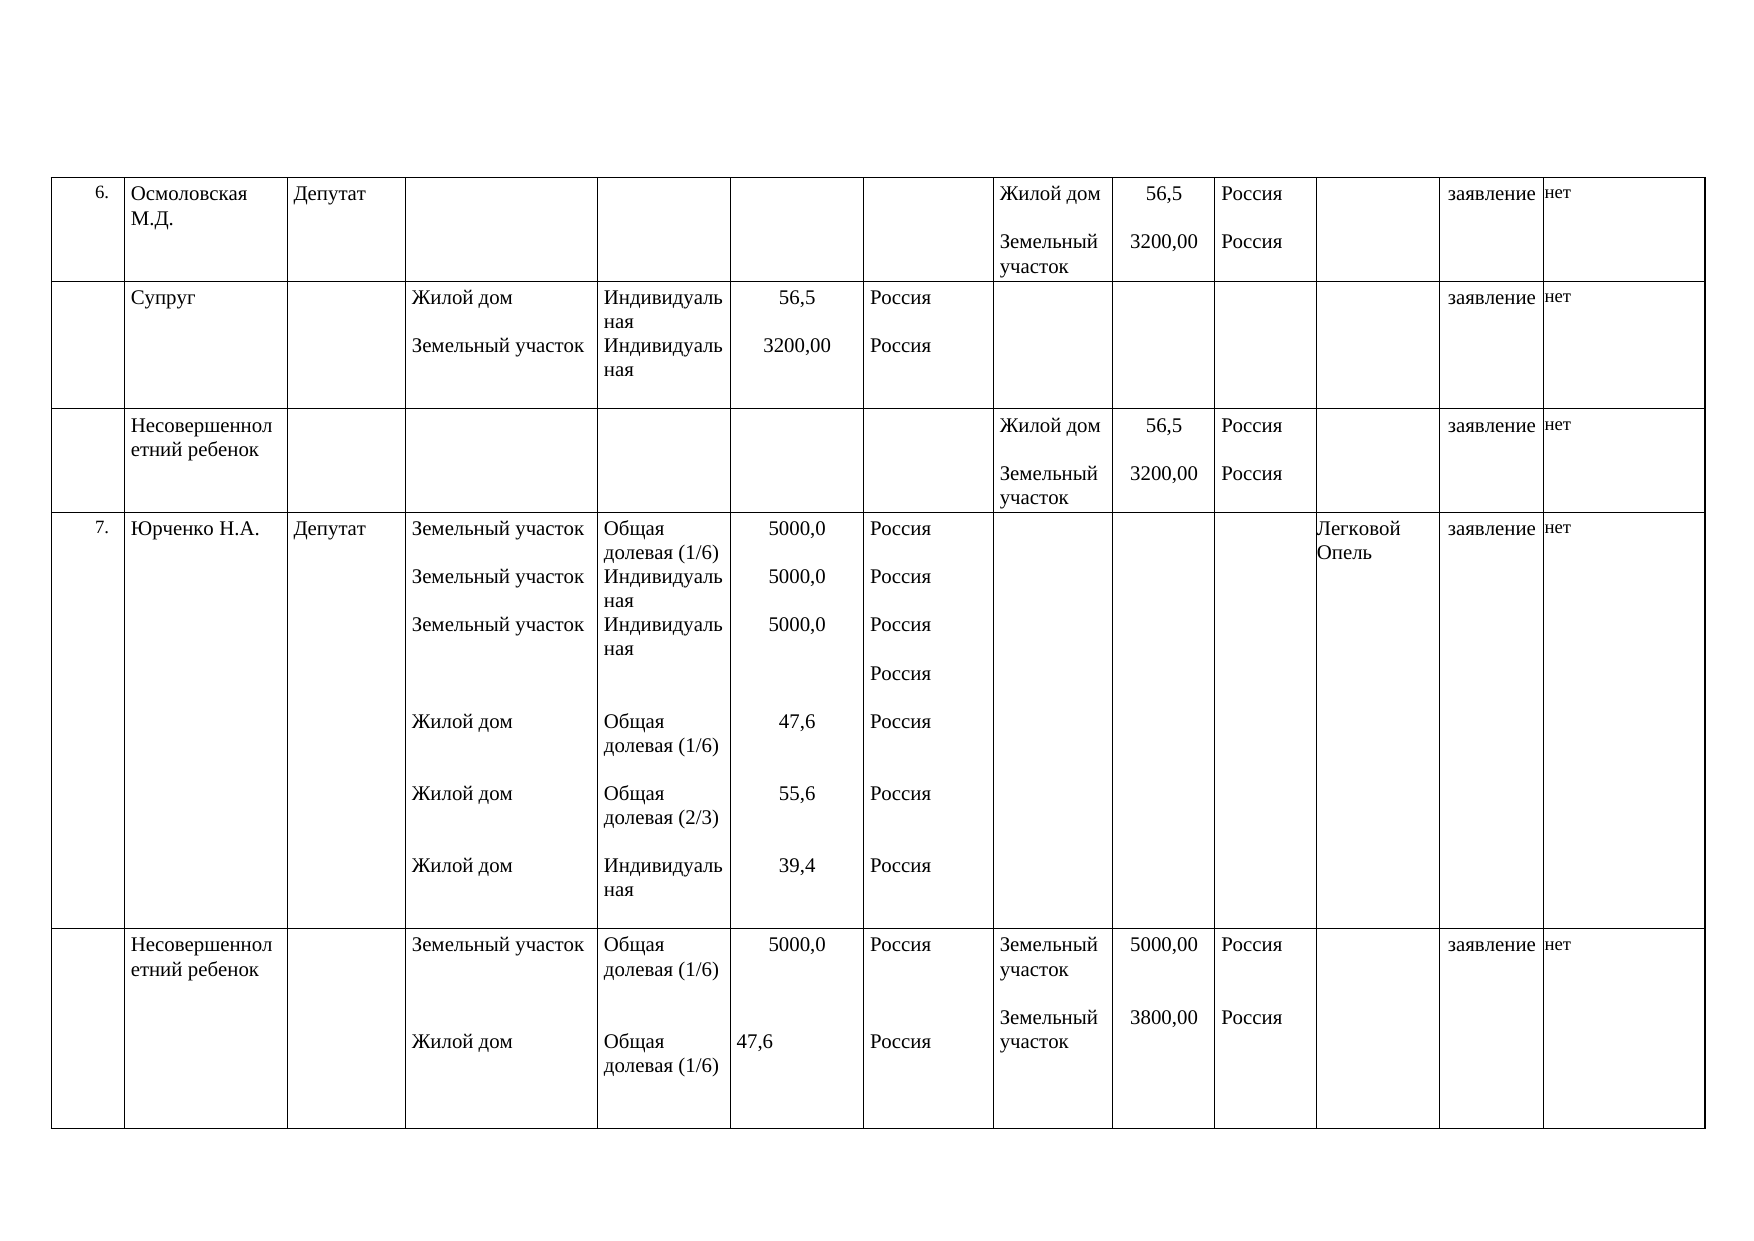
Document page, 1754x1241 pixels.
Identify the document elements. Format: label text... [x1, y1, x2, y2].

table_cell [288, 929, 405, 1128]
table_cell Жилой дом Земельный участок [994, 178, 1112, 281]
table_cell [1317, 929, 1439, 1128]
table_cell [864, 178, 993, 281]
table_cell 56,5 3200,00 [731, 282, 863, 408]
table_cell Общая долевая (1/6) Индивидуальная Индивидуальная Общая долевая (1/6) Общая долевая (2/3) Индивидуальная [598, 513, 730, 928]
table_cell [52, 929, 124, 1128]
table_cell Россия Россия [1215, 409, 1316, 512]
table_cell Россия Россия [864, 929, 993, 1128]
table_cell Индивидуальная Индивидуальная [598, 282, 730, 408]
table_cell заявление [1440, 513, 1543, 928]
table_cell нет [1544, 178, 1704, 281]
table_cell [288, 409, 405, 512]
table_cell Земельный участок Земельный участок Земельный участок Жилой дом Жилой дом Жилой дом [406, 513, 597, 928]
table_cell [125, 929, 287, 1128]
table_cell [52, 409, 124, 512]
table_cell [994, 513, 1112, 928]
table_cell нет [1544, 282, 1704, 408]
table_cell 56,5 3200,00 [1113, 409, 1214, 512]
table_cell [406, 409, 597, 512]
table_cell нет [1544, 409, 1704, 512]
table_cell [994, 282, 1112, 408]
table_cell [1113, 513, 1214, 928]
table_cell [1317, 282, 1439, 408]
table_cell [1317, 409, 1439, 512]
table_cell заявление [1440, 178, 1543, 281]
table_cell [598, 409, 730, 512]
table_cell Депутат [288, 178, 405, 281]
table_cell [288, 282, 405, 408]
table_cell Россия Россия [864, 282, 993, 408]
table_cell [406, 929, 597, 1128]
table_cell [598, 929, 730, 1128]
table_cell [731, 409, 863, 512]
table_cell Несовершеннолетний ребенок [125, 409, 287, 512]
table_cell [52, 513, 124, 928]
table_cell [864, 409, 993, 512]
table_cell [994, 929, 1112, 1128]
table_cell заявление [1440, 929, 1543, 1128]
table_cell 5000,0 47,6 [731, 929, 863, 1128]
table_cell [598, 178, 730, 281]
table_cell Жилой дом Земельный участок [994, 409, 1112, 512]
table_cell [1215, 513, 1316, 928]
table_cell [406, 178, 597, 281]
table_cell нет [1544, 929, 1704, 1128]
table_cell [1215, 282, 1316, 408]
table_cell Жилой дом Земельный участок [406, 282, 597, 408]
table_cell заявление [1440, 409, 1543, 512]
table_cell Осмоловская М.Д. [125, 178, 287, 281]
table_cell Юрченко Н.А. [125, 513, 287, 928]
table_cell заявление [1440, 282, 1543, 408]
table_cell Россия Россия Россия Россия Россия Россия Россия [864, 513, 993, 928]
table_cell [1113, 929, 1214, 1128]
table_cell 5000,0 5000,0 5000,0 47,6 55,6 39,4 [731, 513, 863, 928]
table_cell Супруг [125, 282, 287, 408]
table_cell [1317, 178, 1439, 281]
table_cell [1215, 929, 1316, 1128]
table_cell 56,5 3200,00 [1113, 178, 1214, 281]
table_cell Легковой Опель [1317, 513, 1439, 928]
table_cell [52, 178, 124, 281]
table_cell нет [1544, 513, 1704, 928]
table_cell Россия Россия [1215, 178, 1316, 281]
table_cell Депутат [288, 513, 405, 928]
table_cell [731, 178, 863, 281]
table_cell [1113, 282, 1214, 408]
table_cell [52, 282, 124, 408]
